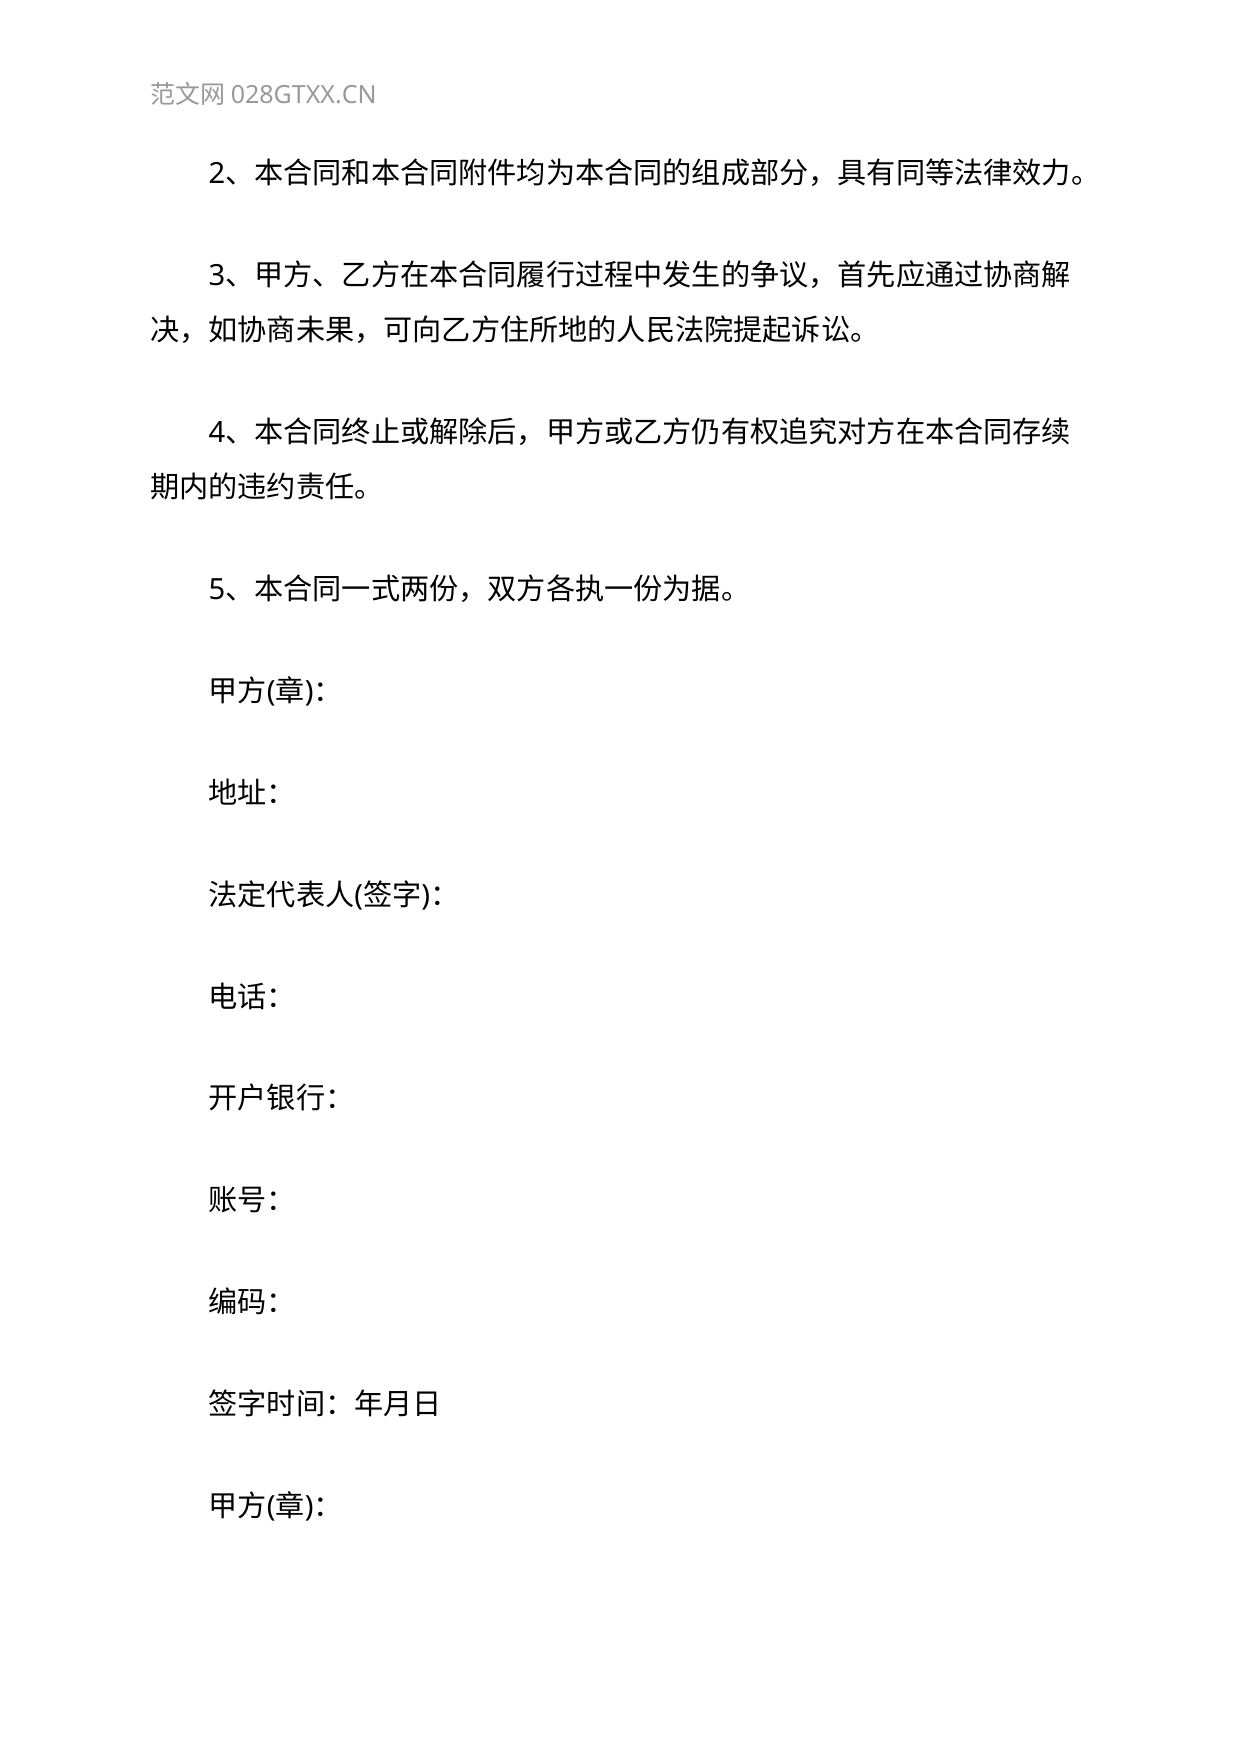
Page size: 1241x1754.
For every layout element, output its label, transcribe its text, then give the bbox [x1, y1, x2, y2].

text 3、甲方、乙方在本合同履行过程中发生的争议，首先应通过协商解决，如协商未果，可向乙方住所地的人民法院提起诉讼。 [150, 252, 1090, 349]
text 甲方(章)： [150, 1482, 1090, 1524]
text 5、本合同一式两份，双方各执一份为据。 [150, 566, 1090, 608]
text 账号： [150, 1177, 1090, 1219]
text 2、本合同和本合同附件均为本合同的组成部分，具有同等法律效力。 [150, 150, 1090, 192]
text 甲方(章)： [150, 667, 1090, 710]
text 编码： [150, 1278, 1090, 1321]
text 电话： [150, 973, 1090, 1016]
text 签字时间：年月日 [150, 1380, 1090, 1423]
text 地址： [150, 769, 1090, 812]
text 4、本合同终止或解除后，甲方或乙方仍有权追究对方在本合同存续期内的违约责任。 [150, 409, 1090, 506]
text 开户银行： [150, 1075, 1090, 1117]
text 法定代表人(签字)： [150, 871, 1090, 914]
